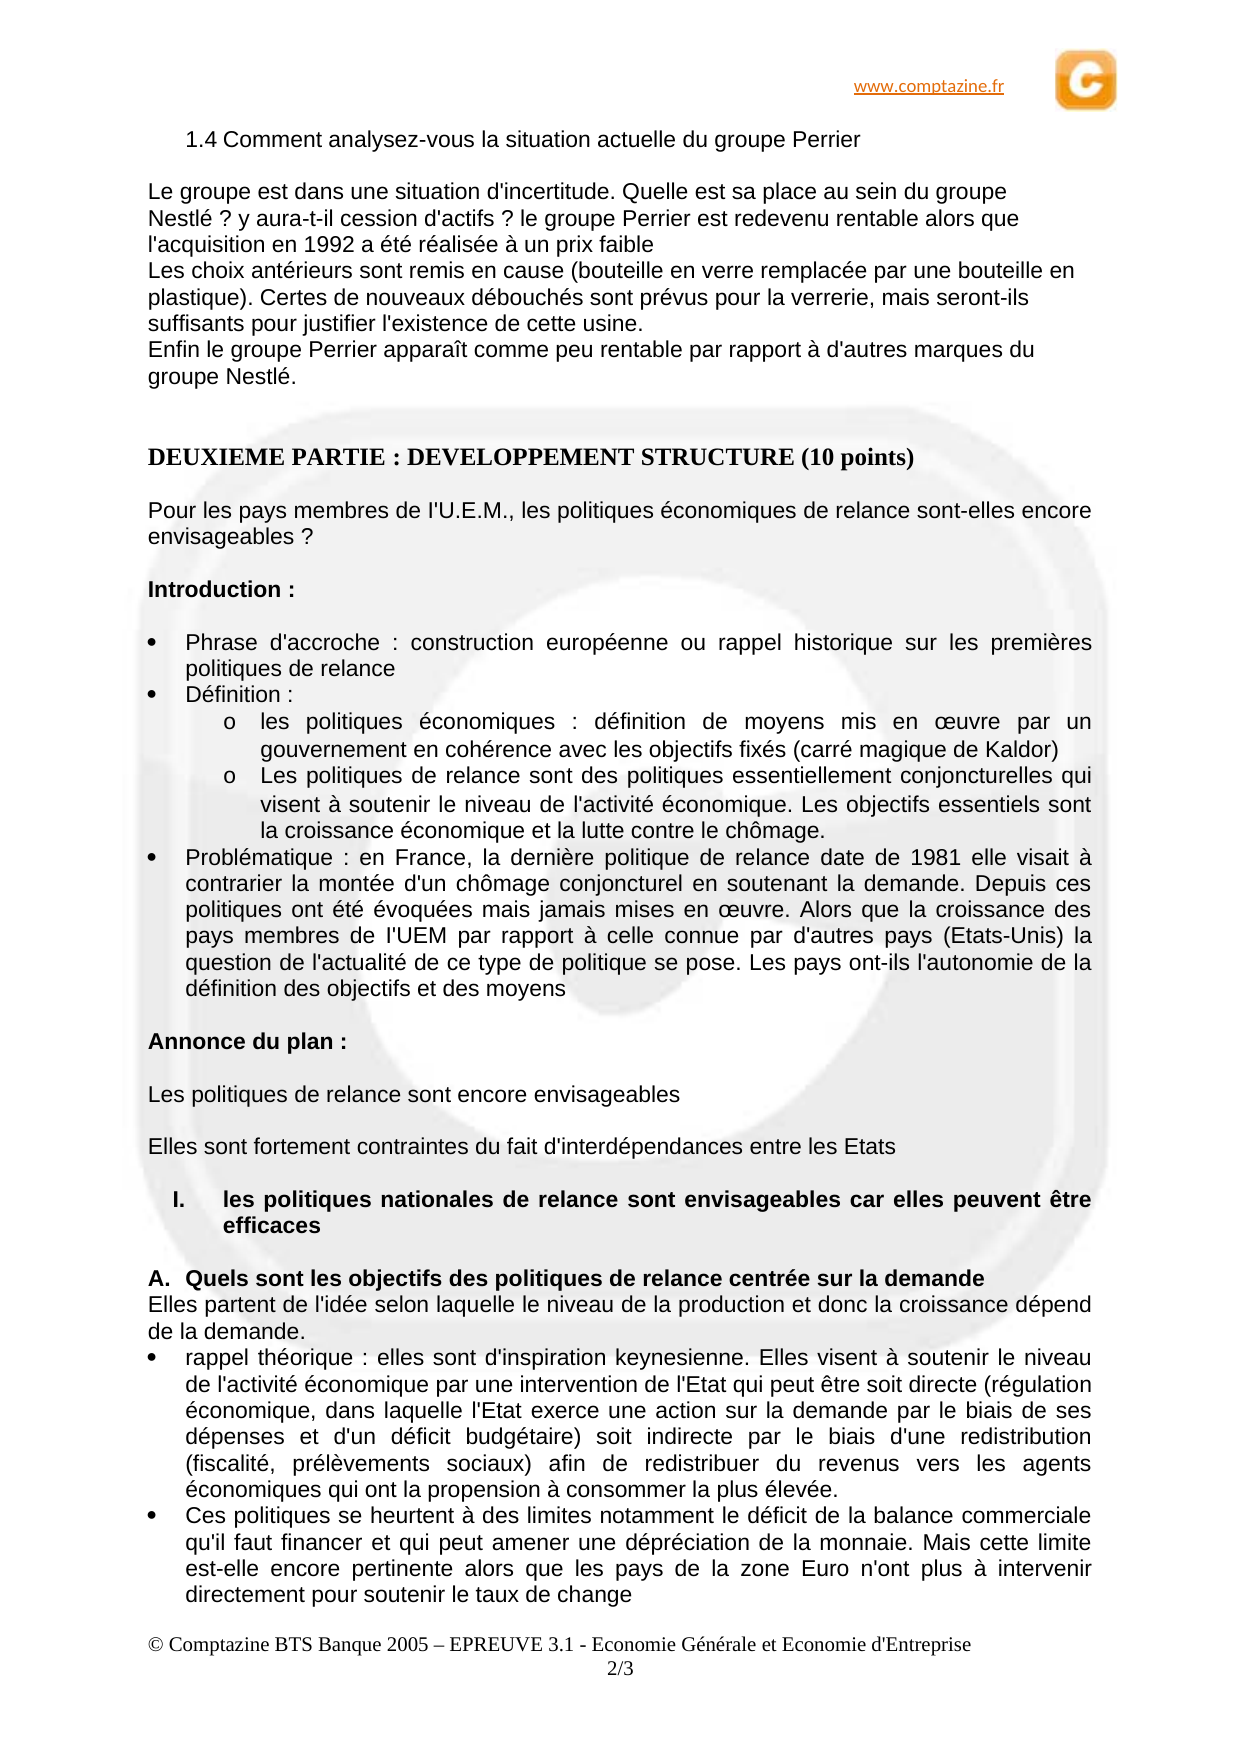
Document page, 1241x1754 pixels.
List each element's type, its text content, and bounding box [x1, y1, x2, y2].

list les politiques économiques : définition de moyens mis en œuvre par un gouvernement en cohérence avec les objectifs fixés (carré magique de Kaldor) [223, 708, 1093, 762]
list Les politiques de relance sont des politiques essentiellement conjoncturelles qui visent à soutenir le niveau de l'activité économique. Les objectifs essentiels sont la croissance économique et la lutte contre le chômage. [223, 762, 1093, 843]
list Ces politiques se heurtent à des limites notamment le déficit de la balance commerciale qu'il faut financer et qui peut amener une dépréciation de la monnaie. Mais cette limite est-elle encore pertinente alors que les pays de la zone Euro n'ont plus à intervenir directement pour soutenir le taux de change [148, 1502, 1093, 1608]
text Elles partent de l'idée selon laquelle le niveau de la production et donc la croissance dépend de la demande. [148, 1291, 1093, 1344]
list Quels sont les objectifs des politiques de relance centrée sur la demande [148, 1265, 1093, 1291]
list Comment analysez-vous la situation actuelle du groupe Perrier [185, 126, 1093, 152]
picture [103, 362, 1137, 1396]
text Annonce du plan : [148, 1028, 1093, 1054]
list Problématique : en France, la dernière politique de relance date de 1981 elle visait à contrarier la montée d'un chômage conjoncturel en soutenant la demande. Depuis ces politiques ont été évoquées mais jamais mises en œuvre. Alors que la croissance des pays membres de I'UEM par rapport à celle connue par d'autres pays (Etats-Unis) la question de l'actualité de ce type de politique se pose. Les pays ont-ils l'autonomie de la définition des objectifs et des moyens [148, 843, 1093, 1002]
text Introduction : [148, 576, 1093, 602]
text Le groupe est dans une situation d'incertitude. Quelle est sa place au sein du groupe Nestlé ? y aura-t-il cession d'actifs ? le groupe Perrier est redevenu rentable alors que l'acquisition en 1992 a été réalisée à un prix faible [148, 178, 1093, 257]
text DEUXIEME PARTIE : DEVELOPPEMENT STRUCTURE (10 points) [148, 442, 1093, 471]
text Enfin le groupe Perrier apparaît comme peu rentable par rapport à d'autres marques du groupe Nestlé. [148, 336, 1093, 389]
text Les choix antérieurs sont remis en cause (bouteille en verre remplacée par une bouteille en plastique). Certes de nouveaux débouchés sont prévus pour la verrerie, mais seront-ils suffisants pour justifier l'existence de cette usine. [148, 257, 1093, 336]
picture [1054, 48, 1118, 112]
list Définition : [148, 681, 1093, 708]
text Les politiques de relance sont encore envisageables [148, 1081, 1093, 1107]
list les politiques nationales de relance sont envisageables car elles peuvent être efficaces [185, 1186, 1093, 1239]
list rappel théorique : elles sont d'inspiration keynesienne. Elles visent à soutenir le niveau de l'activité économique par une intervention de l'Etat qui peut être soit directe (régulation économique, dans laquelle l'Etat exerce une action sur la demande par le biais de ses dépenses et d'un déficit budgétaire) soit indirecte par le biais d'une redistribution (fiscalité, prélèvements sociaux) afin de redistribuer du revenus vers les agents économiques qui ont la propension à consommer la plus élevée. [148, 1344, 1093, 1502]
text Elles sont fortement contraintes du fait d'interdépendances entre les Etats [148, 1133, 1093, 1160]
list Phrase d'accroche : construction européenne ou rappel historique sur les premières politiques de relance [148, 629, 1093, 681]
text Pour les pays membres de I'U.E.M., les politiques économiques de relance sont-elles encore envisageables ? [148, 497, 1093, 549]
